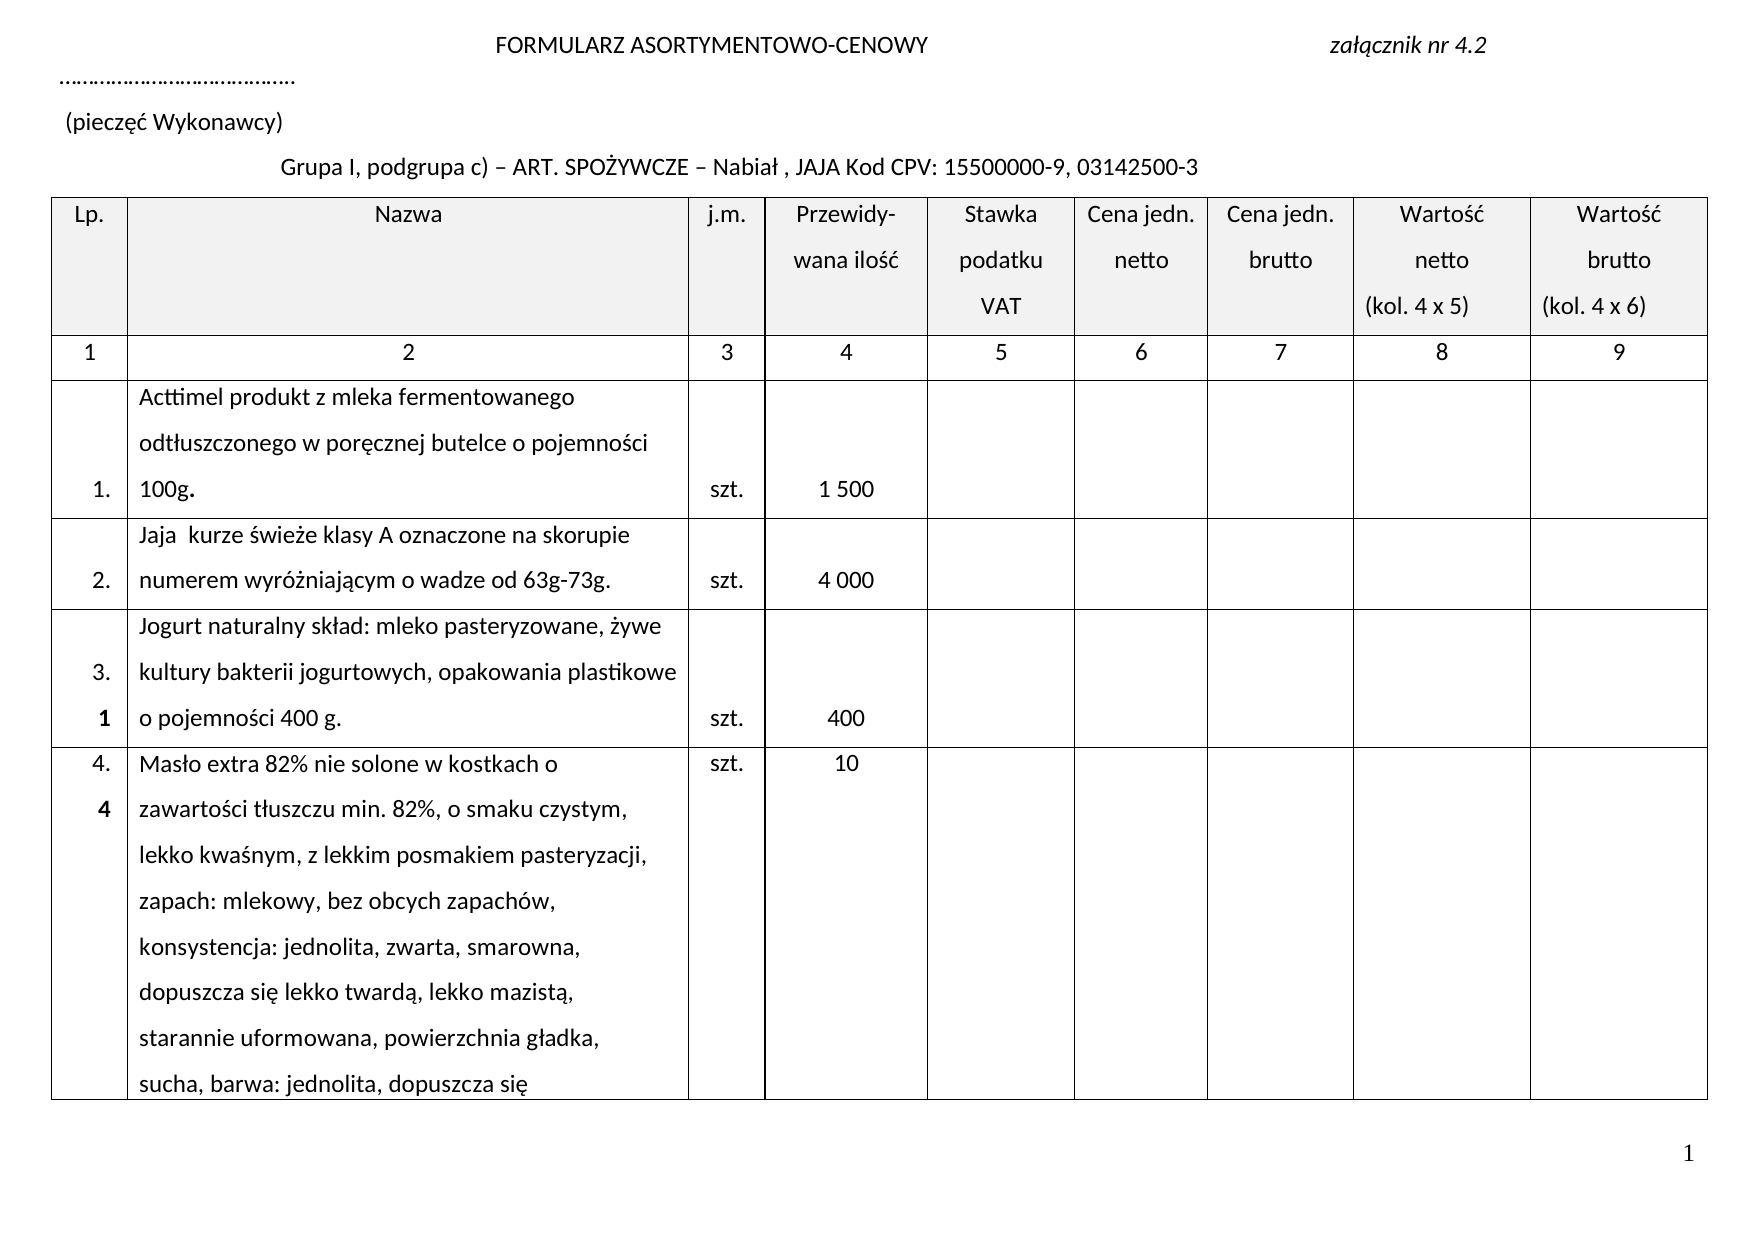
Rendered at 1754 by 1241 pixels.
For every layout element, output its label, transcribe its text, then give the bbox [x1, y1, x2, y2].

table_header Wartość netto (kol. 4 x 5) [1354, 198, 1530, 334]
table_cell [1531, 610, 1707, 747]
table_header Nazwa [128, 198, 688, 334]
table_header Cena jedn. brutto [1208, 198, 1353, 334]
table_cell 2 [128, 336, 688, 380]
table_cell 3 [689, 336, 764, 380]
table_cell [52, 381, 127, 518]
table_cell [1208, 610, 1353, 747]
table_cell [928, 519, 1074, 609]
table_cell 9 [1531, 336, 1707, 380]
table_cell 10 [766, 748, 927, 1098]
table_cell [928, 748, 1074, 1098]
table_header Stawka podatku VAT [928, 198, 1074, 334]
table_cell [1354, 519, 1530, 609]
table_cell [1208, 381, 1353, 518]
table_cell 7 [1208, 336, 1353, 380]
table_cell 1 [52, 336, 127, 380]
table_cell [1075, 748, 1207, 1098]
table_cell [1208, 748, 1353, 1098]
table_cell [1075, 610, 1207, 747]
table_cell [1531, 748, 1707, 1098]
table_cell 400 [766, 610, 927, 747]
text FORMULARZ ASORTYMENTOWO-CENOWY załącznik nr 4.2 [59, 29, 1687, 60]
table_cell szt. [689, 519, 764, 609]
table_cell 4 000 [766, 519, 927, 609]
table_cell [1354, 748, 1530, 1098]
table_cell 4 [766, 336, 927, 380]
table_cell [928, 381, 1074, 518]
table_cell szt. [689, 748, 764, 1098]
table_header Cena jedn. netto [1075, 198, 1207, 334]
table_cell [128, 748, 688, 1098]
table_cell 6 [1075, 336, 1207, 380]
table_header Przewidy-wana ilość [766, 198, 927, 334]
table_cell szt. [689, 381, 764, 518]
text Grupa I, podgrupa c) – ART. SPOŻYWCZE – Nabiał , JAJA Kod CPV: 15500000-9, 03142500-3 [59, 152, 1628, 182]
table_cell 4 [52, 748, 127, 1098]
table_cell 5 [928, 336, 1074, 380]
table_cell [52, 519, 127, 609]
table_cell [928, 610, 1074, 747]
table_cell [1075, 519, 1207, 609]
table_cell 1 [52, 610, 127, 747]
table_cell 8 [1354, 336, 1530, 380]
table_cell [1531, 519, 1707, 609]
table_cell [1354, 381, 1530, 518]
table_header j.m. [689, 198, 764, 334]
text ………………………………….. [59, 60, 1687, 91]
table_cell szt. [689, 610, 764, 747]
table_cell Acttimel produkt z mleka fermentowanego odtłuszczonego w poręcznej butelce o pojemności 100g. [128, 381, 688, 518]
table_cell 1 500 [766, 381, 927, 518]
table_header Lp. [52, 198, 127, 334]
table_cell [1354, 610, 1530, 747]
table_cell [1075, 381, 1207, 518]
table_header Wartość brutto (kol. 4 x 6) [1531, 198, 1707, 334]
text (pieczęć Wykonawcy) [59, 106, 1695, 136]
table_cell Jogurt naturalny skład: mleko pasteryzowane, żywe kultury bakterii jogurtowych, opakowania plastikowe o pojemności 400 g. [128, 610, 688, 747]
table_cell [1531, 381, 1707, 518]
table_cell Jaja kurze świeże klasy A oznaczone na skorupie numerem wyróżniającym o wadze od 63g-73g. [128, 519, 688, 609]
table_cell [1208, 519, 1353, 609]
